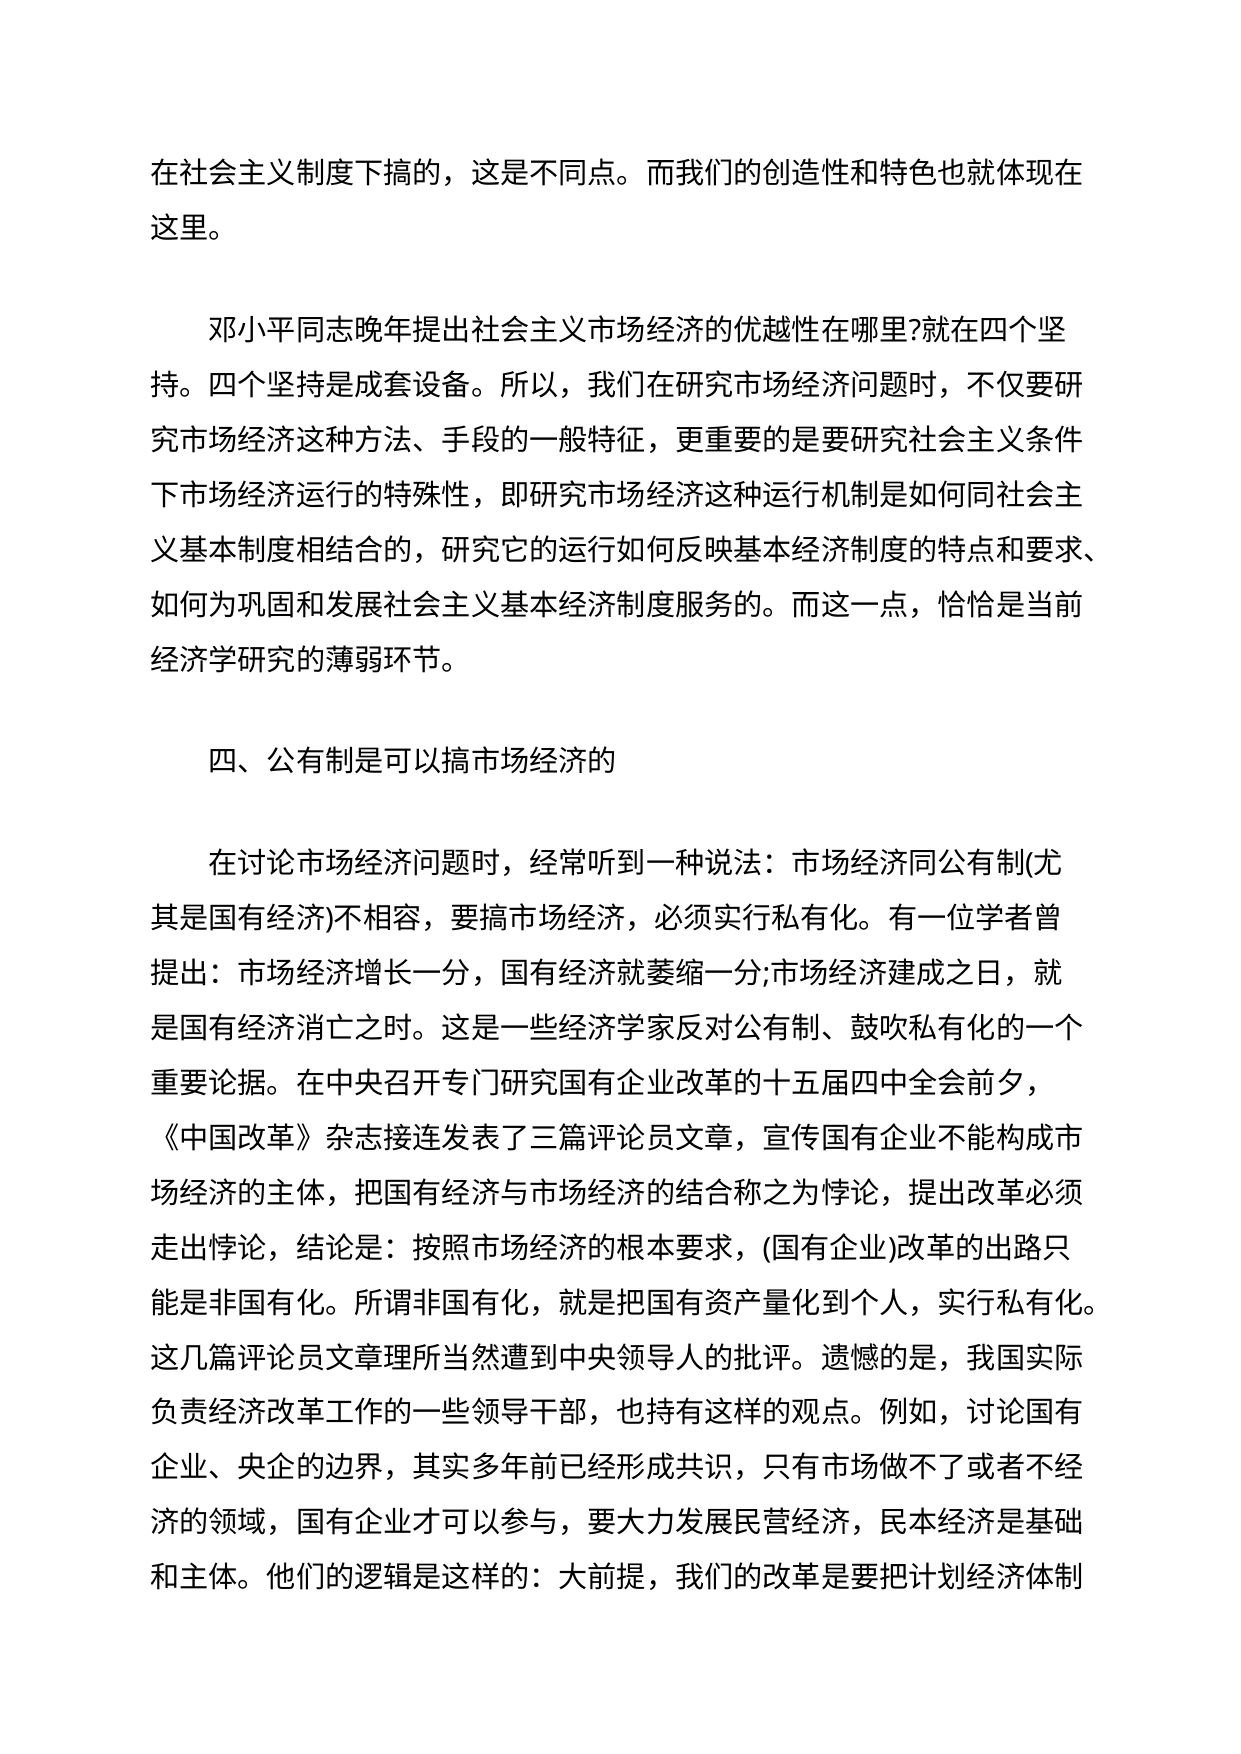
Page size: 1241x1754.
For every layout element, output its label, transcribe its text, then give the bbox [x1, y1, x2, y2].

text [150, 840, 1090, 1596]
text 四、公有制是可以搞市场经济的 [150, 738, 1090, 780]
text 邓小平同志晚年提出社会主义市场经济的优越性在哪里?就在四个坚持。四个坚持是成套设备。所以，我们在研究市场经济问题时，不仅要研究市场经济这种方法、手段的一般特征，更重要的是要研究社会主义条件下市场经济运行的特殊性，即研究市场经济这种运行机制是如何同社会主义基本制度相结合的，研究它的运行如何反映基本经济制度的特点和要求、如何为巩固和发展社会主义基本经济制度服务的。而这一点，恰恰是当前经济学研究的薄弱环节。 [150, 307, 1090, 678]
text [150, 150, 1090, 247]
